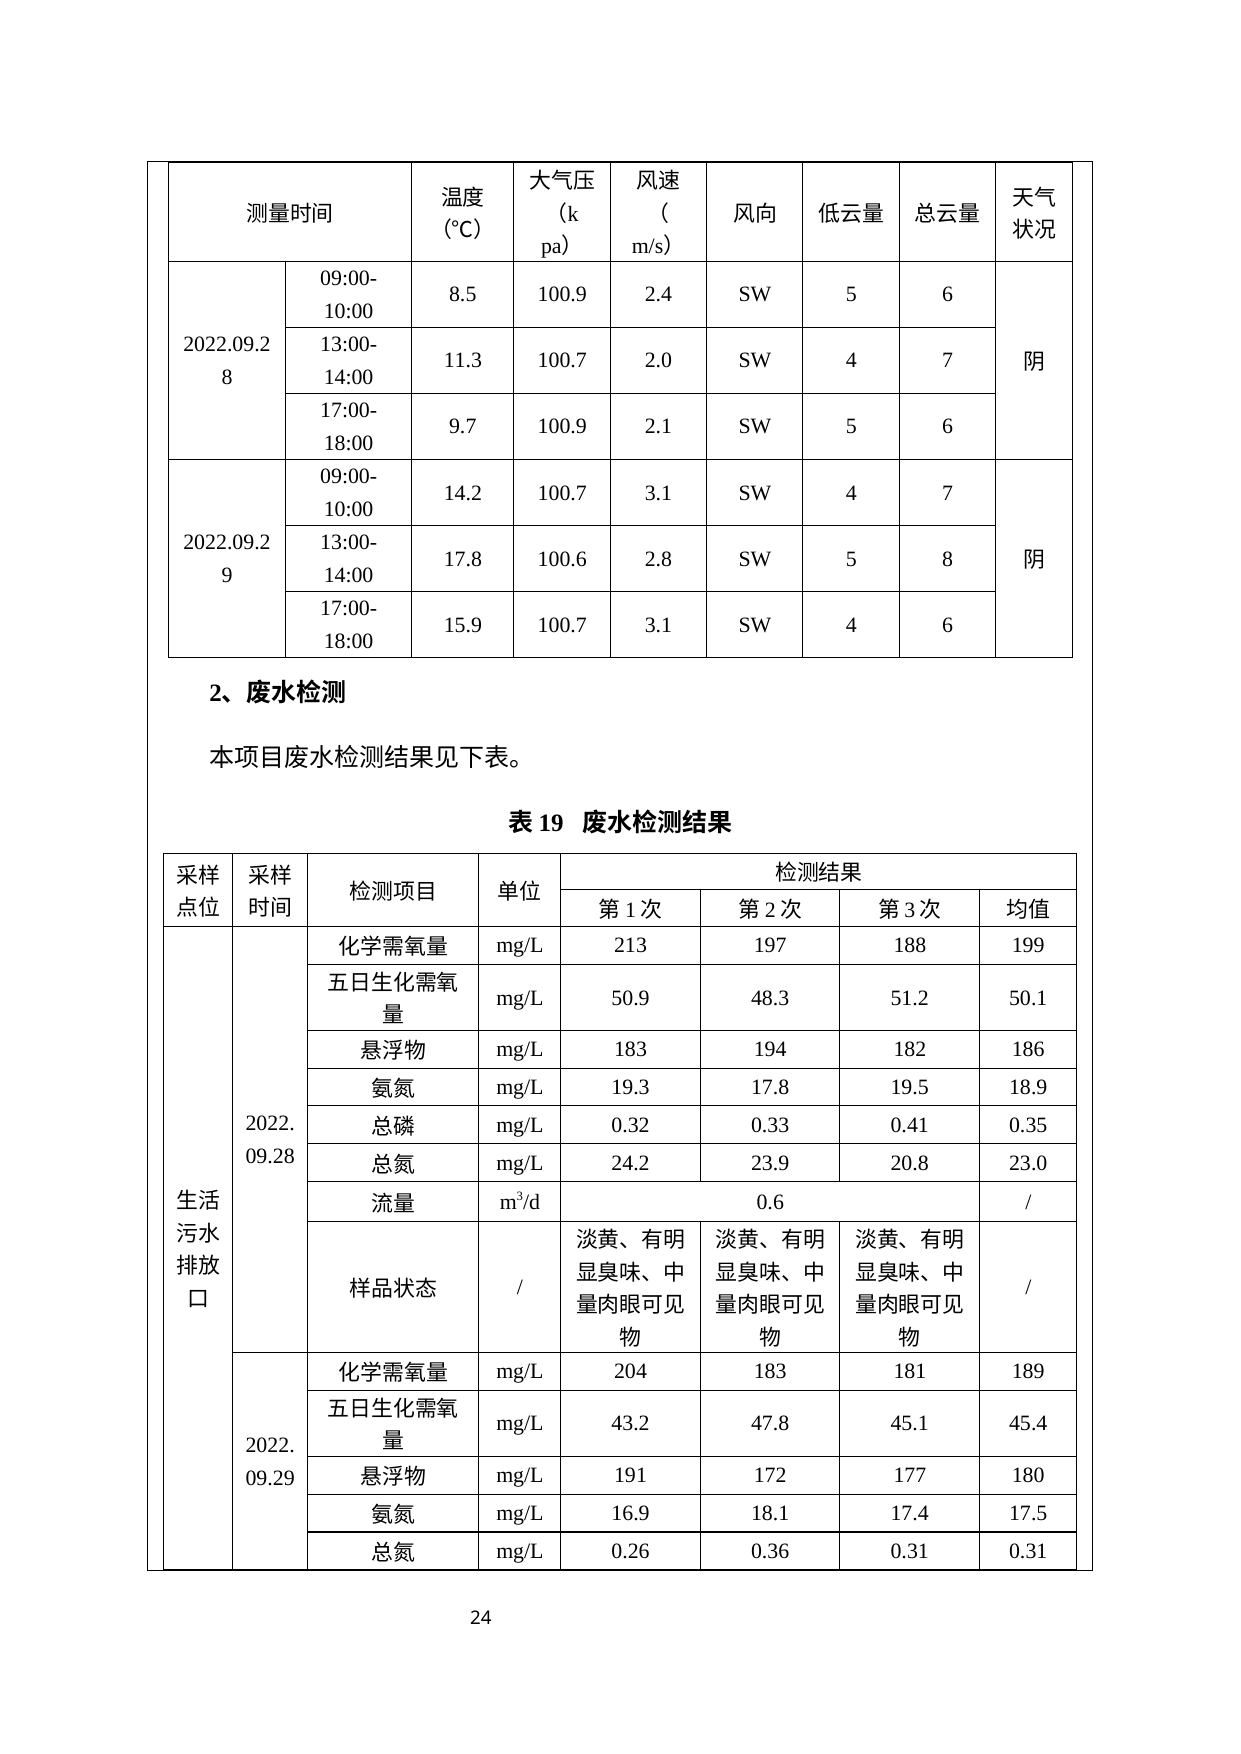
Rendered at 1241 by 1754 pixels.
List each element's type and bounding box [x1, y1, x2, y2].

table_cell [148, 162, 1092, 1570]
